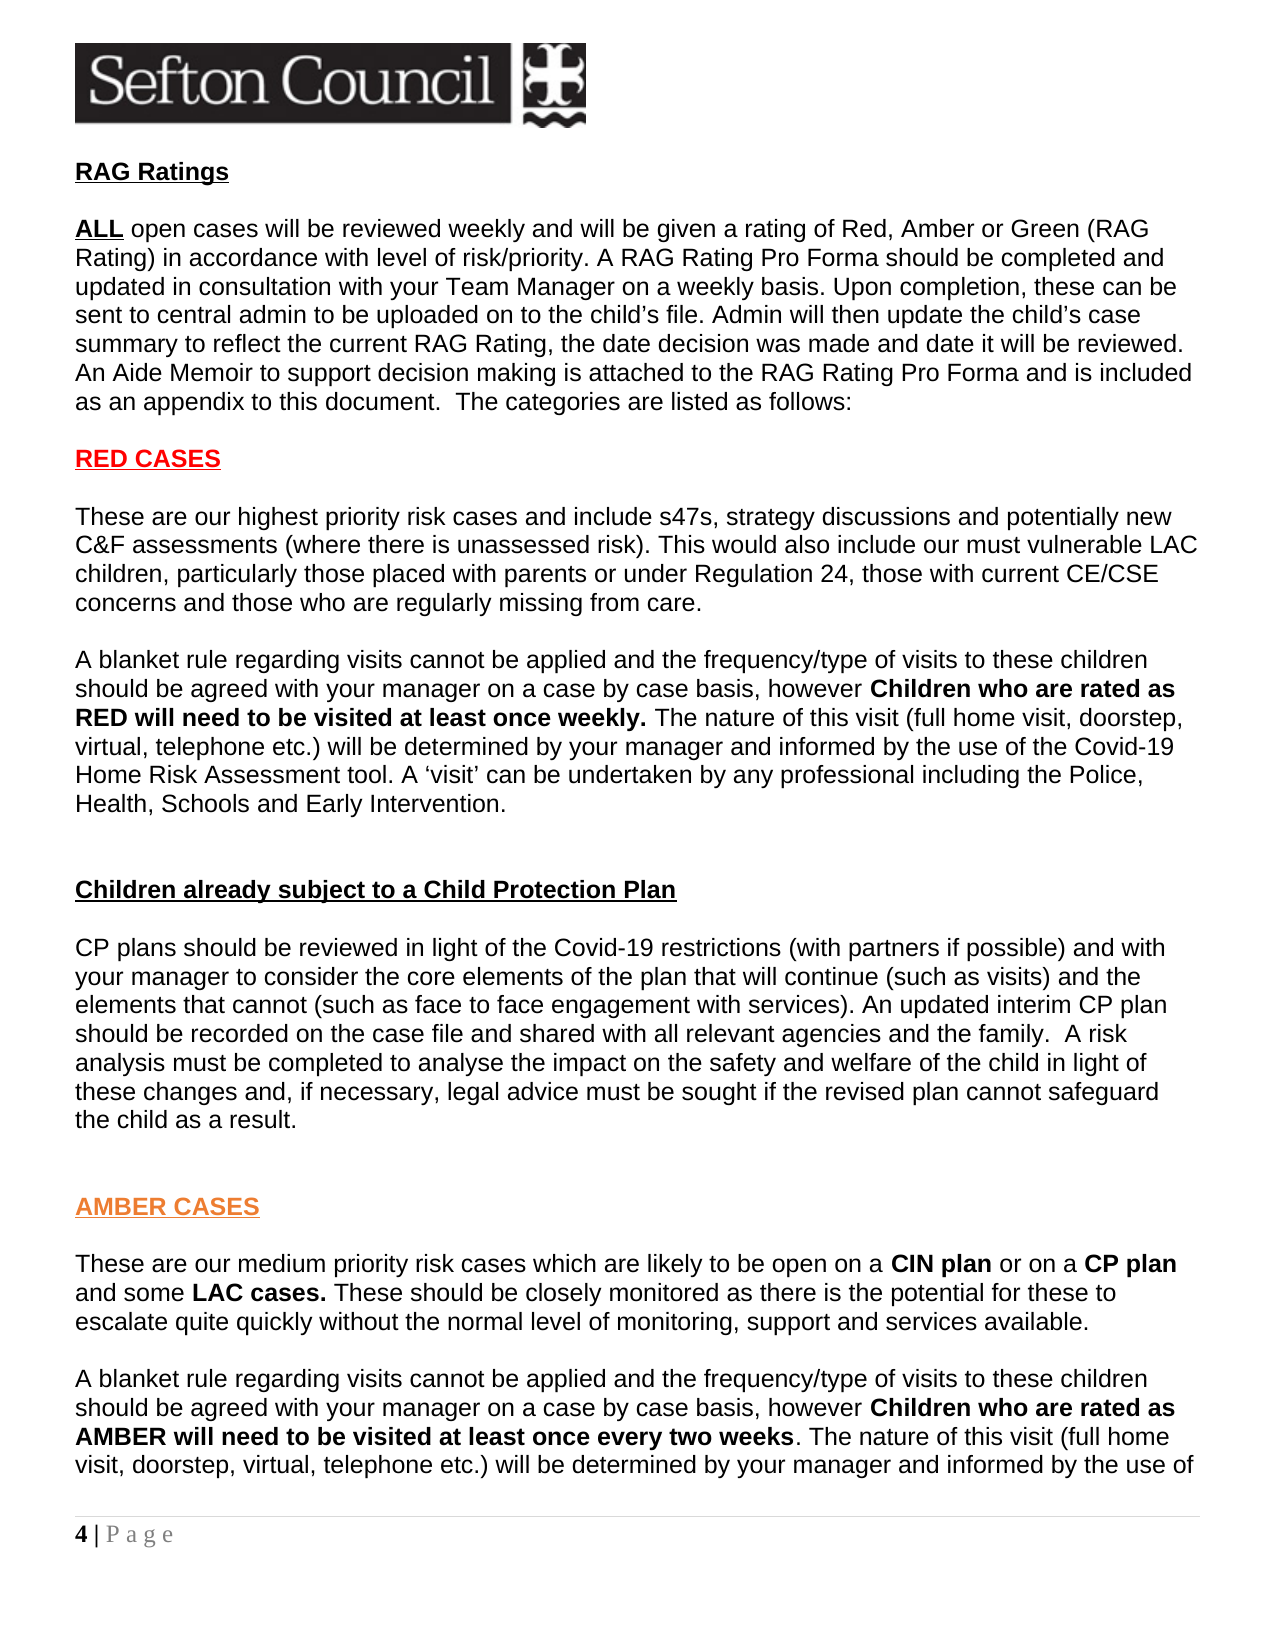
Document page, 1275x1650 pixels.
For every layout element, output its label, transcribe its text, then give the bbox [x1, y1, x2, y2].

text A blanket rule regarding visits cannot be applied and the frequency/type of visits to these children should be agreed with your manager on a case by case basis, however Children who are rated as RED will need to be visited at least once weekly. The nature of this visit (full home visit, doorstep, virtual, telephone etc.) will be determined by your manager and informed by the use of the Covid-19 Home Risk Assessment tool. A ‘visit’ can be undertaken by any professional including the Police, Health, Schools and Early Intervention. [75, 645, 1200, 818]
text RAG Ratings [75, 157, 1200, 185]
text ALL open cases will be reviewed weekly and will be given a rating of Red, Amber or Green (RAG Rating) in accordance with level of risk/priority. A RAG Rating Pro Forma should be completed and updated in consultation with your Team Manager on a weekly basis. Upon completion, these can be sent to central admin to be uploaded on to the child’s file. Admin will then update the child’s case summary to reflect the current RAG Rating, the date decision was made and date it will be reviewed. [75, 214, 1200, 358]
text These are our highest priority risk cases and include s47s, strategy discussions and potentially new C&F assessments (where there is unassessed risk). This would also include our must vulnerable LAC children, particularly those placed with parents or under Regulation 24, those with current CE/CSE concerns and those who are regularly missing from care. [75, 502, 1200, 617]
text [75, 1364, 1200, 1479]
picture [75, 43, 586, 128]
text AMBER CASES [75, 1192, 1200, 1220]
text Children already subject to a Child Protection Plan [75, 875, 1200, 904]
text An Aide Memoir to support decision making is attached to the RAG Rating Pro Forma and is included as an appendix to this document. The categories are listed as follows: [75, 358, 1200, 415]
text These are our medium priority risk cases which are likely to be open on a CIN plan or on a CP plan and some LAC cases. These should be closely monitored as there is the potential for these to escalate quite quickly without the normal level of monitoring, support and services available. [75, 1249, 1200, 1335]
text RED CASES [75, 444, 1200, 473]
text CP plans should be reviewed in light of the Covid-19 restrictions (with partners if possible) and with your manager to consider the core elements of the plan that will continue (such as visits) and the elements that cannot (such as face to face engagement with services). An updated interim CP plan should be recorded on the case file and shared with all relevant agencies and the family. A risk analysis must be completed to analyse the impact on the safety and welfare of the child in light of these changes and, if necessary, legal advice must be sought if the revised plan cannot safeguard the child as a result. [75, 933, 1200, 1134]
